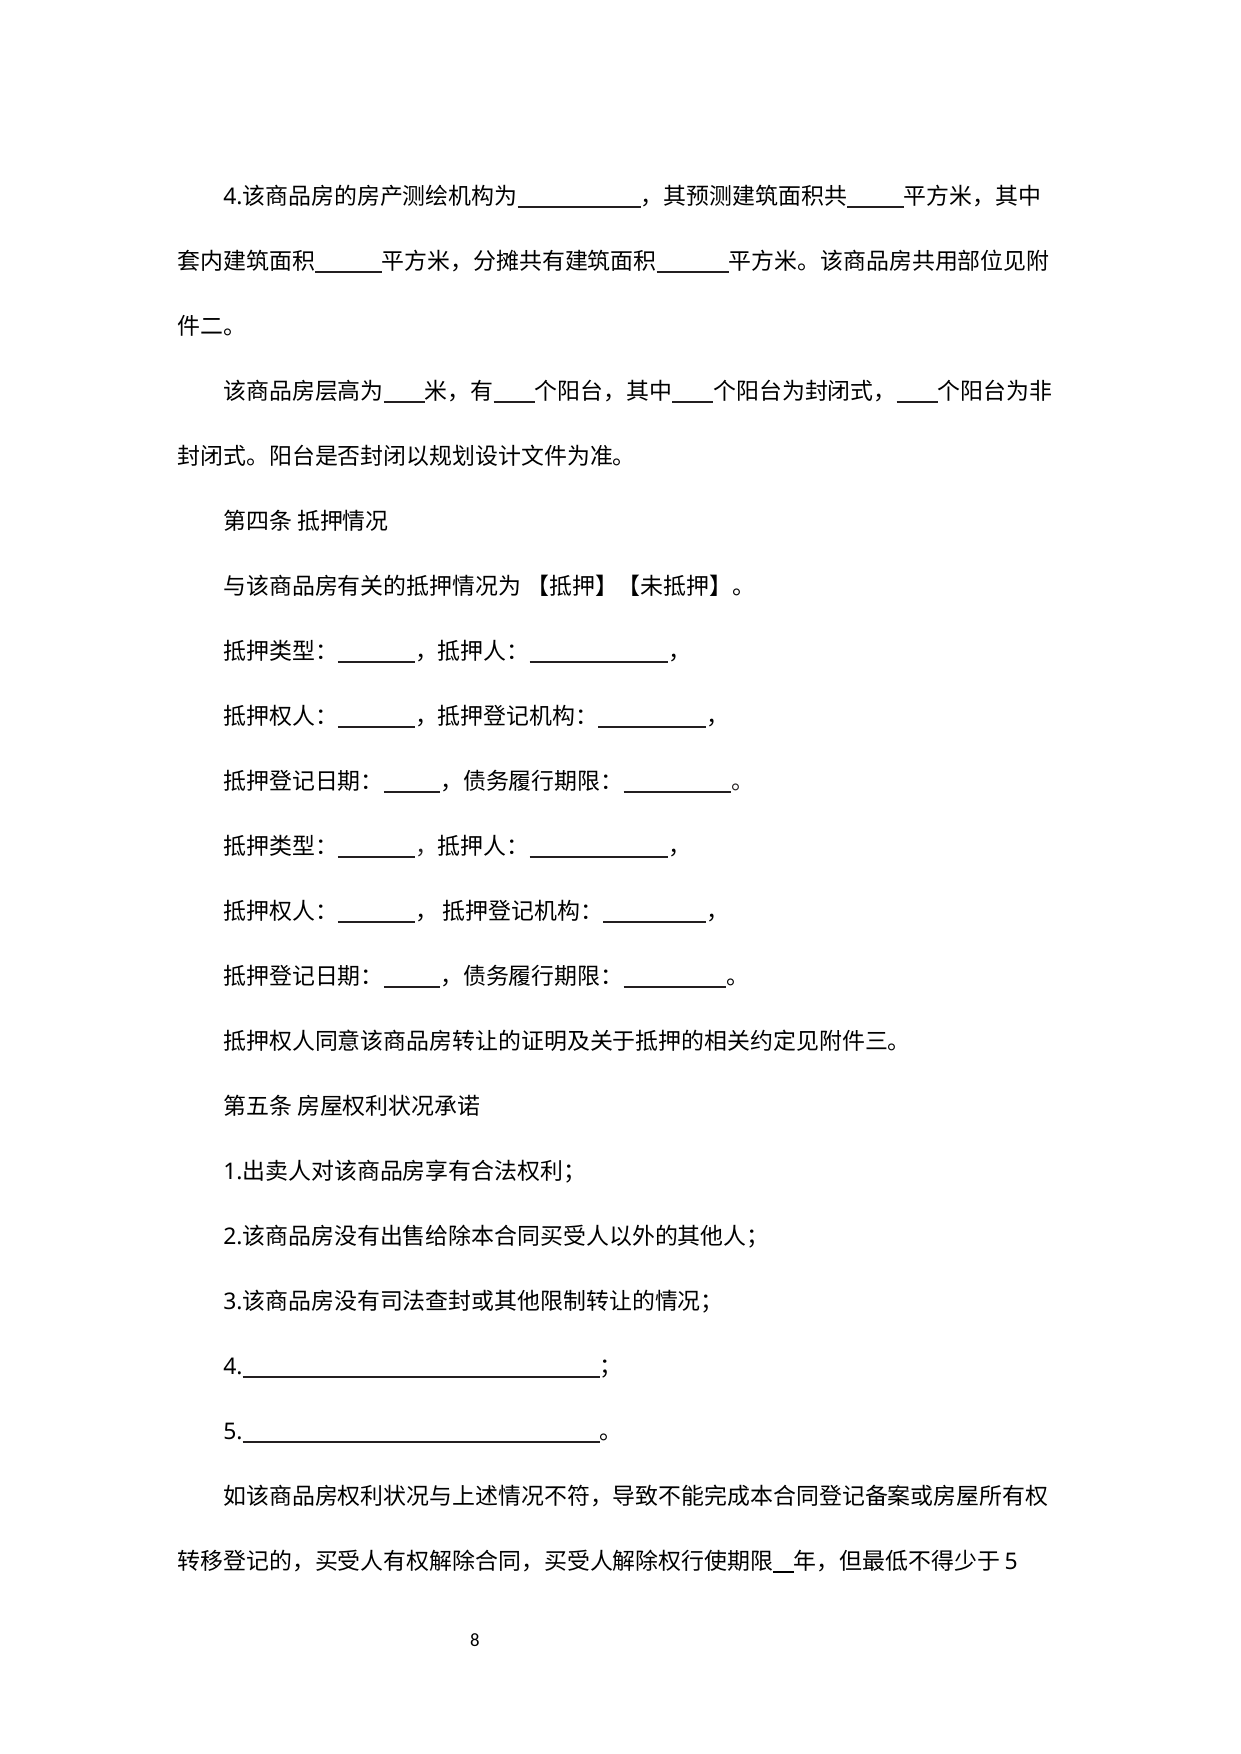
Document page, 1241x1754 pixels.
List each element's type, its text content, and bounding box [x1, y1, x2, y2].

text 抵押类型： ，抵押人： ， [177, 617, 1063, 682]
text 第五条 房屋权利状况承诺 [177, 1072, 1063, 1137]
text 3.该商品房没有司法查封或其他限制转让的情况； [177, 1267, 1063, 1332]
text 5. 。 [177, 1397, 1063, 1462]
text 该商品房层高为 米，有 个阳台，其中 个阳台为封闭式， 个阳台为非封闭式。阳台是否封闭以规划设计文件为准。 [177, 357, 1063, 487]
text 抵押权人： ， 抵押登记机构： ， [177, 877, 1063, 942]
text 4.该商品房的房产测绘机构为 ，其预测建筑面积共 平方米，其中套内建筑面积 平方米，分摊共有建筑面积 平方米。该商品房共用部位见附件二。 [177, 162, 1063, 357]
text 抵押类型： ，抵押人： ， [177, 812, 1063, 877]
text 与该商品房有关的抵押情况为 【抵押】【未抵押】。 [177, 552, 1063, 617]
text 抵押登记日期： ，债务履行期限： 。 [177, 942, 1063, 1007]
text 抵押权人： ，抵押登记机构： ， [177, 682, 1063, 747]
text 第四条 抵押情况 [177, 487, 1063, 552]
text 抵押权人同意该商品房转让的证明及关于抵押的相关约定见附件三。 [177, 1007, 1063, 1072]
text 1.出卖人对该商品房享有合法权利； [177, 1137, 1063, 1202]
text 2.该商品房没有出售给除本合同买受人以外的其他人； [177, 1202, 1063, 1267]
text 4. ； [177, 1332, 1063, 1397]
text 抵押登记日期： ，债务履行期限： 。 [177, 747, 1063, 812]
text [177, 1462, 1063, 1592]
